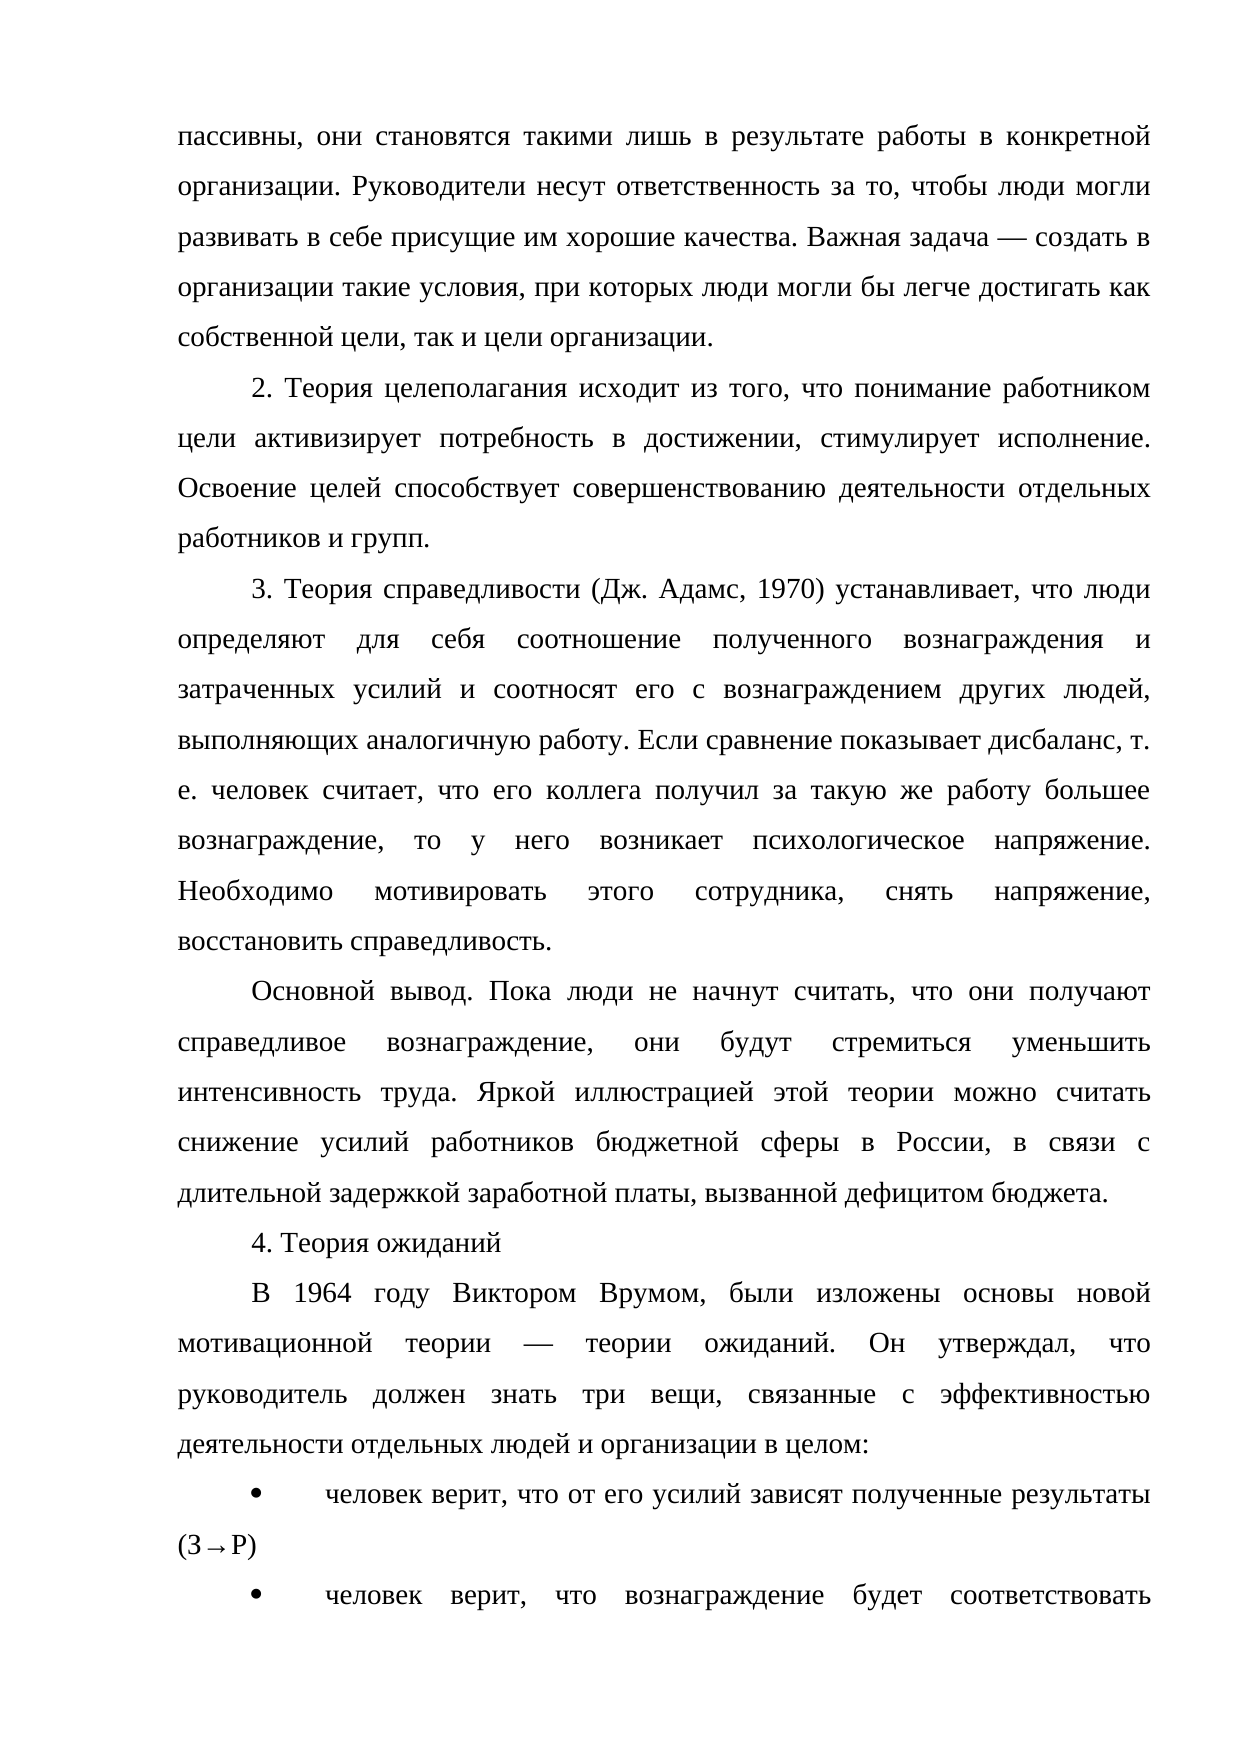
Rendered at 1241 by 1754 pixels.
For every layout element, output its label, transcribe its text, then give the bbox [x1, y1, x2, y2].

text 4. Теория ожиданий [177, 1225, 1152, 1258]
text В 1964 году Виктором Врумом, были изложены основы новой мотивационной теории — теории ожиданий. Он утверждал, что руководитель должен знать три вещи, связанные с эффективностью деятельности отдельных людей и организации в целом: [177, 1275, 1152, 1460]
list человек верит, что от его усилий зависят полученные результаты (З→Р) [177, 1477, 1152, 1561]
text Основной вывод. Пока люди не начнут считать, что они получают справедливое вознаграждение, они будут стремиться уменьшить интенсивность труда. Яркой иллюстрацией этой теории можно считать снижение усилий работников бюджетной сферы в России, в связи с длительной задержкой заработной платы, вызванной дефицитом бюджета. [177, 973, 1152, 1208]
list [177, 1577, 1152, 1611]
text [177, 118, 1152, 353]
text 3. Теория справедливости (Дж. Адамс, 1970) устанавливает, что люди определяют для себя соотношение полученного вознаграждения и затраченных усилий и соотносят его с вознаграждением других людей, выполняющих аналогичную работу. Если сравнение показывает дисбаланс, т. е. человек считает, что его коллега получил за такую же работу большее вознаграждение, то у него возникает психологическое напряжение. Необходимо мотивировать этого сотрудника, снять напряжение, восстановить справедливость. [177, 571, 1152, 957]
text 2. Теория целеполагания исходит из того, что понимание работником цели активизирует потребность в достижении, стимулирует исполнение. Освоение целей способствует совершенствованию деятельности отдельных работников и групп. [177, 370, 1152, 554]
